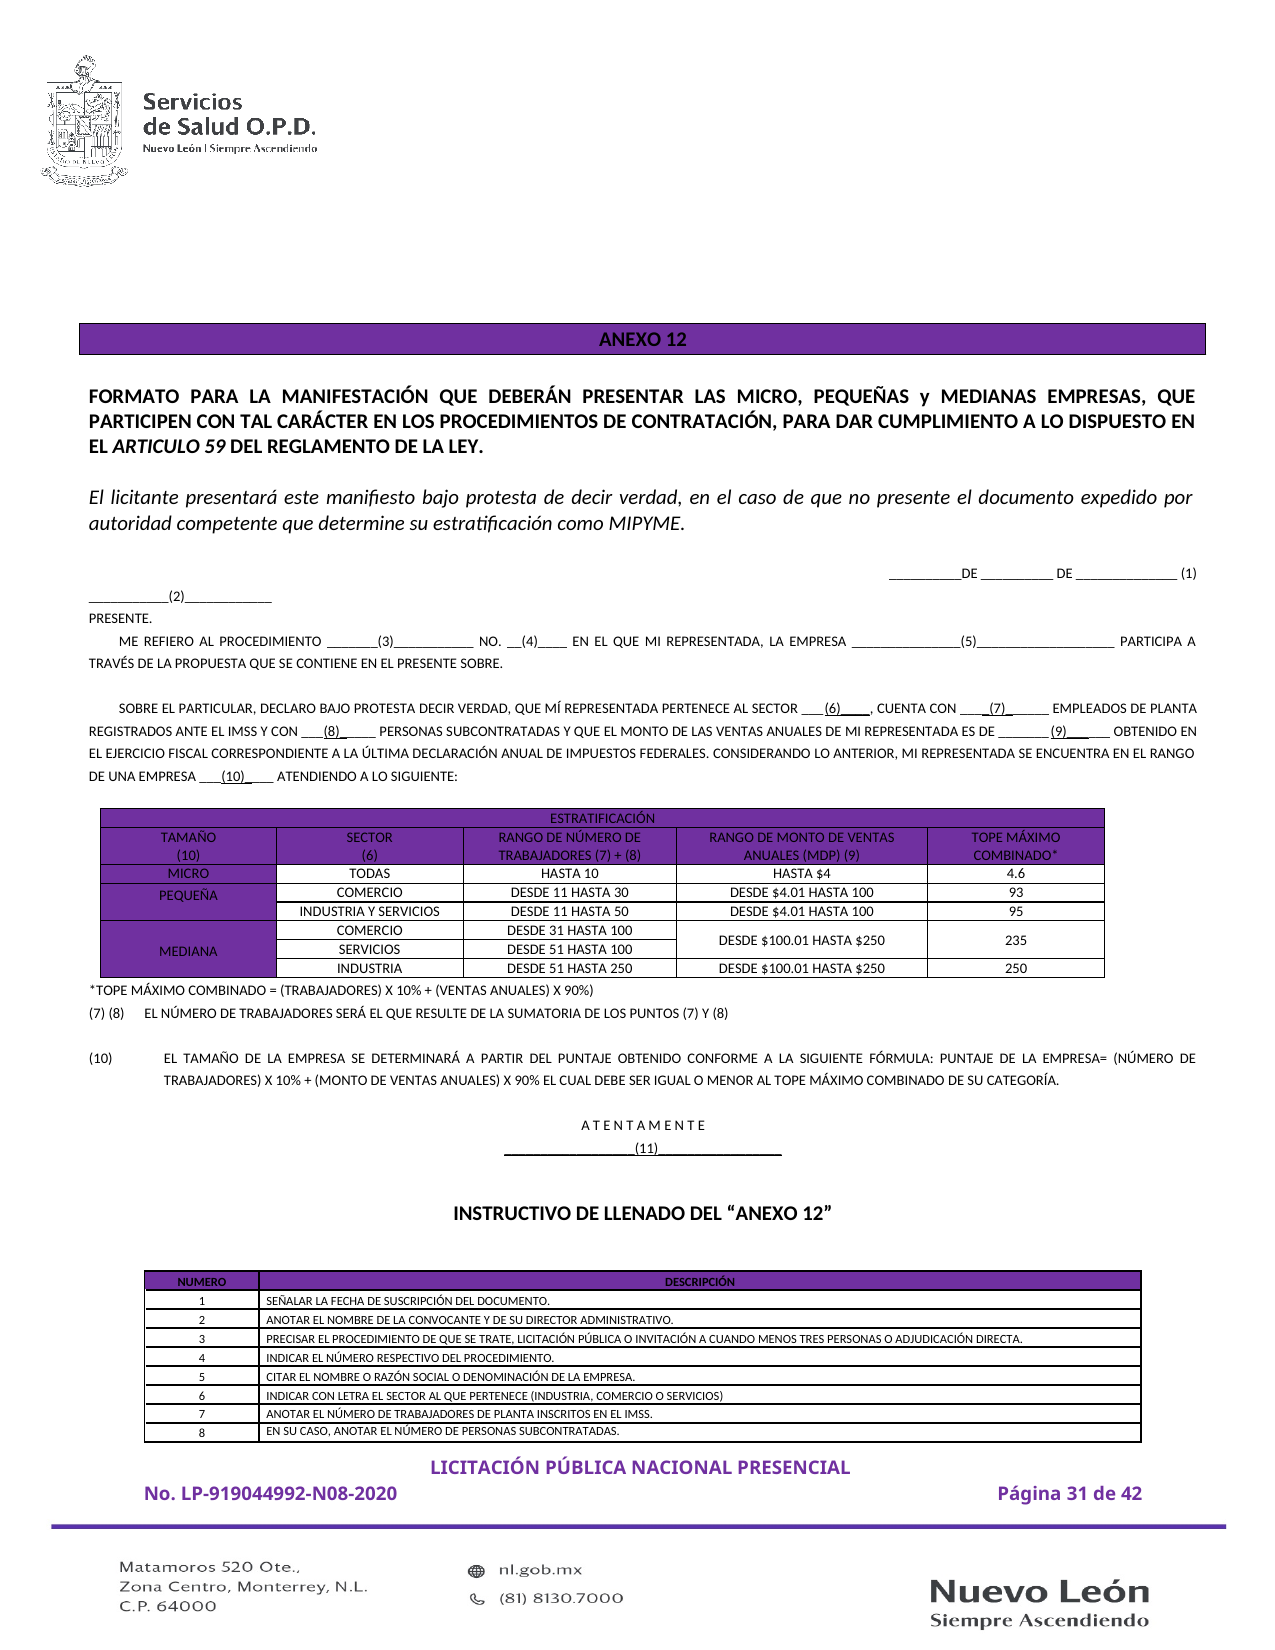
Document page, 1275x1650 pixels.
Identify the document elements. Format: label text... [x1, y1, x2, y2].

table_header DESCRIPCIÓN [260, 1272, 1140, 1289]
table_header NUMERO [145, 1272, 258, 1289]
text __________DE __________ DE ______________ (1) [89, 561, 1197, 583]
table_cell 1 [145, 1290, 258, 1308]
text SOBRE EL PARTICULAR, DECLARO BAJO PROTESTA DECIR VERDAD, QUE MÍ REPRESENTADA PERTENECE AL SECTOR ___(6)____, CUENTA CON ____(7)______ EMPLEADOS DE PLANTA REGISTRADOS ANTE EL IMSS Y CON ___(8)_____ PERSONAS SUBCONTRATADAS Y QUE EL MONTO DE LAS VENTAS ANUALES DE MI REPRESENTADA ES DE _______(9)______ OBTENIDO EN EL EJERCICIO FISCAL CORRESPONDIENTE A LA ÚLTIMA DECLARACIÓN ANUAL DE IMPUESTOS FEDERALES. CONSIDERANDO LO ANTERIOR, MI REPRESENTADA SE ENCUENTRA EN EL RANGO DE UNA EMPRESA ___(10)____ ATENDIENDO A LO SIGUIENTE: [89, 696, 1197, 786]
table_cell CITAR EL NOMBRE O RAZÓN SOCIAL O DENOMINACIÓN DE LA EMPRESA. [260, 1367, 1140, 1384]
table_cell 3 [145, 1328, 258, 1346]
table_cell 4 [145, 1347, 258, 1365]
table_cell 2 [145, 1309, 258, 1327]
table_cell DESDE $100.01 HASTA $250 [677, 959, 927, 977]
table_cell ANOTAR EL NOMBRE DE LA CONVOCANTE Y DE SU DIRECTOR ADMINISTRATIVO. [260, 1310, 1140, 1327]
table_cell 95 [928, 903, 1104, 920]
table_cell DESDE $4.01 HASTA 100 [677, 884, 927, 901]
table_cell HASTA 10 [464, 865, 676, 883]
table_cell MEDIANA [101, 921, 276, 977]
text El licitante presentará este manifiesto bajo protesta de decir verdad, en el caso de que no presente el documento expedido por autoridad competente que determine su estratificación como MIPYME. [89, 484, 1197, 535]
table_cell RANGO DE MONTO DE VENTAS ANUALES (MDP) (9) [677, 828, 927, 864]
table_cell DESDE 51 HASTA 100 [464, 940, 676, 958]
table_cell 235 [928, 921, 1104, 958]
text ME REFIERO AL PROCEDIMIENTO _______(3)___________ NO. __(4)____ EN EL QUE MI REPRESENTADA, LA EMPRESA _______________(5)___________________ PARTICIPA A TRAVÉS DE LA PROPUESTA QUE SE CONTIENE EN EL PRESENTE SOBRE. [89, 628, 1197, 673]
table_cell DESDE 11 HASTA 30 [464, 884, 676, 901]
table_cell SECTOR (6) [277, 828, 463, 864]
table_cell DESDE 11 HASTA 50 [464, 903, 676, 920]
text A T E N T A M E N T E [89, 1113, 1197, 1135]
table_cell 5 [145, 1366, 258, 1384]
table_cell TODAS [277, 865, 463, 883]
text ANEXO 12 [80, 324, 1205, 354]
text (7) (8) EL NÚMERO DE TRABAJADORES SERÁ EL QUE RESULTE DE LA SUMATORIA DE LOS PUNTOS (7) Y (8) [89, 1000, 1197, 1023]
table_header ESTRATIFICACIÓN [101, 809, 1104, 827]
text INSTRUCTIVO DE LLENADO DEL “ANEXO 12” [89, 1203, 1197, 1225]
table_cell 8 [145, 1423, 258, 1441]
list EL TAMAÑO DE LA EMPRESA SE DETERMINARÁ A PARTIR DEL PUNTAJE OBTENIDO CONFORME A LA SIGUIENTE FÓRMULA: PUNTAJE DE LA EMPRESA= (NÚMERO DE TRABAJADORES) X 10% + (MONTO DE VENTAS ANUALES) X 90% EL CUAL DEBE SER IGUAL O MENOR AL TOPE MÁXIMO COMBINADO DE SU CATEGORÍA. [89, 1045, 1197, 1090]
table_cell PEQUEÑA [101, 884, 276, 920]
text __________________(11)_________________ [89, 1135, 1197, 1158]
picture [5, 0, 352, 243]
table_cell 93 [928, 884, 1104, 901]
table_cell PRECISAR EL PROCEDIMIENTO DE QUE SE TRATE, LICITACIÓN PÚBLICA O INVITACIÓN A CUANDO MENOS TRES PERSONAS O ADJUDICACIÓN DIRECTA. [260, 1329, 1140, 1346]
picture [46, 1519, 1227, 1637]
table_cell INDUSTRIA [277, 959, 463, 977]
text FORMATO PARA LA MANIFESTACIÓN QUE DEBERÁN PRESENTAR LAS MICRO, PEQUEÑAS y MEDIANAS EMPRESAS, QUE PARTICIPEN CON TAL CARÁCTER EN LOS PROCEDIMIENTOS DE CONTRATACIÓN, PARA DAR CUMPLIMIENTO A LO DISPUESTO EN EL ARTICULO 59 DEL REGLAMENTO DE LA LEY. [89, 383, 1197, 459]
text *TOPE MÁXIMO COMBINADO = (TRABAJADORES) X 10% + (VENTAS ANUALES) X 90%) [89, 978, 1197, 1000]
table_cell INDICAR CON LETRA EL SECTOR AL QUE PERTENECE (INDUSTRIA, COMERCIO O SERVICIOS) [260, 1386, 1140, 1403]
table_cell COMERCIO [277, 884, 463, 901]
table_cell EN SU CASO, ANOTAR EL NÚMERO DE PERSONAS SUBCONTRATADAS. [260, 1424, 1140, 1441]
table_cell 250 [928, 959, 1104, 977]
table_cell TAMAÑO (10) [101, 828, 276, 864]
text ___________(2)____________ PRESENTE. [89, 583, 1197, 628]
table_cell SEÑALAR LA FECHA DE SUSCRIPCIÓN DEL DOCUMENTO. [260, 1291, 1140, 1308]
table_cell TOPE MÁXIMO COMBINADO* [928, 828, 1104, 864]
table_cell 4.6 [928, 865, 1104, 883]
table_cell DESDE 51 HASTA 250 [464, 959, 676, 977]
table_cell ANOTAR EL NÚMERO DE TRABAJADORES DE PLANTA INSCRITOS EN EL IMSS. [260, 1405, 1140, 1422]
table_cell DESDE 31 HASTA 100 [464, 921, 676, 939]
table_cell 6 [145, 1385, 258, 1403]
table_cell DESDE $100.01 HASTA $250 [677, 921, 927, 958]
table_cell MICRO [101, 865, 276, 883]
table_cell INDICAR EL NÚMERO RESPECTIVO DEL PROCEDIMIENTO. [260, 1348, 1140, 1365]
table_cell 7 [145, 1404, 258, 1422]
table_cell DESDE $4.01 HASTA 100 [677, 903, 927, 920]
table_cell COMERCIO [277, 921, 463, 939]
table_cell RANGO DE NÚMERO DE TRABAJADORES (7) + (8) [464, 828, 676, 864]
table_cell INDUSTRIA Y SERVICIOS [277, 903, 463, 920]
table_cell SERVICIOS [277, 940, 463, 958]
table_cell HASTA $4 [677, 865, 927, 883]
